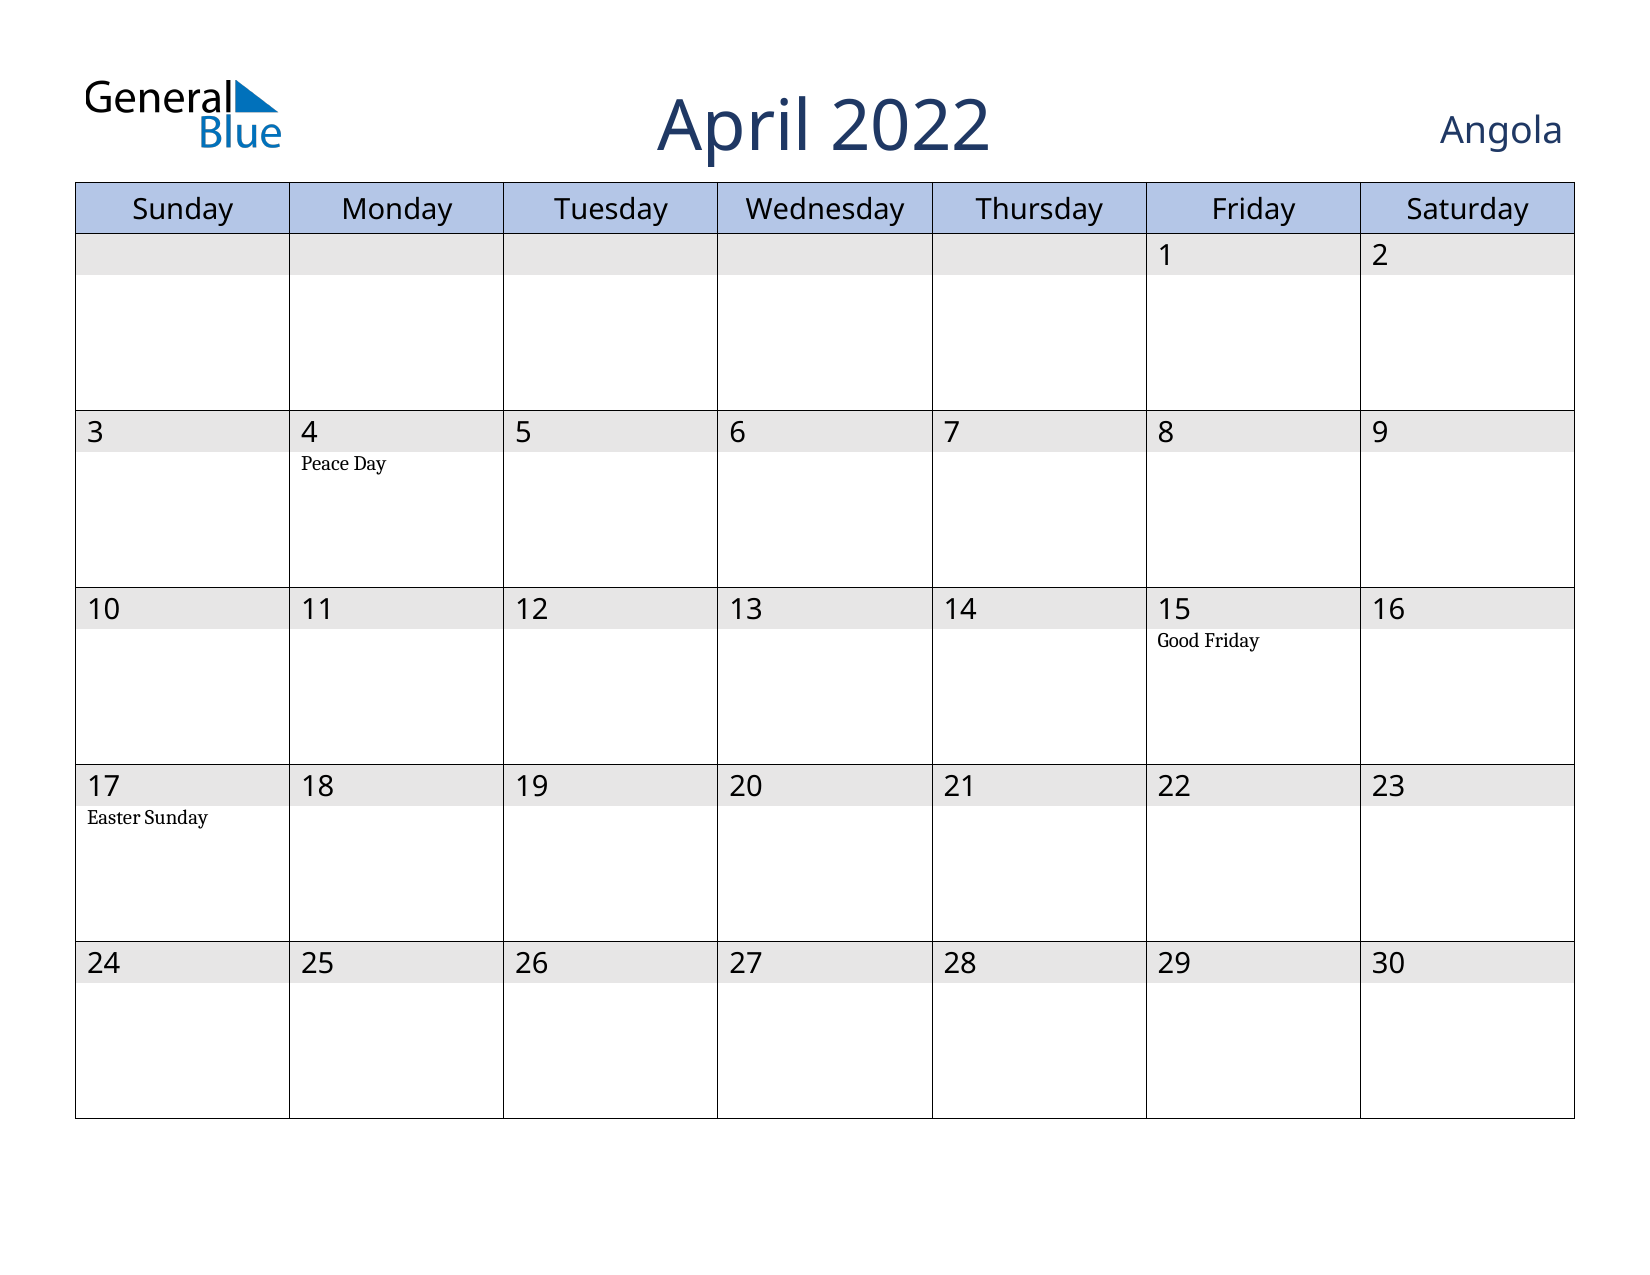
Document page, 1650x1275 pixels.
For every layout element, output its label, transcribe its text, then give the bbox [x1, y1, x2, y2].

table_cell 19 [504, 765, 717, 806]
table_cell 9 [1361, 411, 1574, 452]
table_cell [76, 983, 289, 1118]
table_cell [933, 629, 1146, 764]
table_cell [718, 234, 932, 275]
table_cell Tuesday [504, 183, 717, 233]
table_cell [504, 275, 717, 410]
table_cell Good Friday [1147, 629, 1360, 764]
table_cell 26 [504, 942, 717, 983]
table_cell [933, 452, 1146, 587]
table_cell [1147, 275, 1360, 410]
table_cell [933, 275, 1146, 410]
table_cell 22 [1147, 765, 1360, 806]
table_cell [76, 452, 289, 587]
table_cell 14 [933, 588, 1146, 629]
table_cell [1361, 452, 1574, 587]
table_cell [718, 629, 932, 764]
table_cell 30 [1361, 942, 1574, 983]
table_cell 24 [76, 942, 289, 983]
table_cell 5 [504, 411, 717, 452]
table_cell [290, 234, 503, 275]
table_cell 12 [504, 588, 717, 629]
table_cell [933, 806, 1146, 941]
table_cell [76, 629, 289, 764]
table_cell [1361, 806, 1574, 941]
table_cell 2 [1361, 234, 1574, 275]
table_cell Peace Day [290, 452, 503, 587]
table_header [76, 75, 503, 182]
table_cell [1361, 983, 1574, 1118]
table_header Angola [1146, 75, 1574, 182]
table_cell [504, 629, 717, 764]
table_cell Wednesday [718, 183, 932, 233]
table_cell [290, 983, 503, 1118]
table_cell 29 [1147, 942, 1360, 983]
table_cell Monday [290, 183, 503, 233]
table_cell 11 [290, 588, 503, 629]
picture [86, 80, 281, 148]
table_cell 21 [933, 765, 1146, 806]
table_cell 18 [290, 765, 503, 806]
table_cell 3 [76, 411, 289, 452]
table_cell [290, 275, 503, 410]
table_cell Saturday [1361, 183, 1574, 233]
table_cell [718, 452, 932, 587]
table_cell 8 [1147, 411, 1360, 452]
table_cell 4 [290, 411, 503, 452]
table_header April 2022 [504, 75, 1146, 182]
table_cell 16 [1361, 588, 1574, 629]
table_cell [718, 806, 932, 941]
table_cell [933, 983, 1146, 1118]
table_cell Friday [1147, 183, 1360, 233]
table_cell [504, 983, 717, 1118]
table_cell 7 [933, 411, 1146, 452]
table_cell [504, 806, 717, 941]
table_cell [718, 983, 932, 1118]
table_cell 15 [1147, 588, 1360, 629]
table_cell [76, 234, 289, 275]
table_cell Easter Sunday [76, 806, 289, 941]
table_cell 6 [718, 411, 932, 452]
table_cell [504, 234, 717, 275]
table_cell 25 [290, 942, 503, 983]
table_cell 10 [76, 588, 289, 629]
table_cell 20 [718, 765, 932, 806]
table_cell [1147, 806, 1360, 941]
table_cell [1361, 629, 1574, 764]
table_cell [290, 629, 503, 764]
table_cell [1147, 983, 1360, 1118]
table_cell [718, 275, 932, 410]
table_cell Thursday [933, 183, 1146, 233]
table_cell 13 [718, 588, 932, 629]
table_cell [504, 452, 717, 587]
table_cell [1147, 452, 1360, 587]
table_cell [76, 275, 289, 410]
table_cell [933, 234, 1146, 275]
table_cell Sunday [76, 183, 289, 233]
table_cell 23 [1361, 765, 1574, 806]
table_cell [1361, 275, 1574, 410]
table_cell 17 [76, 765, 289, 806]
table_cell 28 [933, 942, 1146, 983]
table_cell [290, 806, 503, 941]
table_cell 27 [718, 942, 932, 983]
table_cell 1 [1147, 234, 1360, 275]
